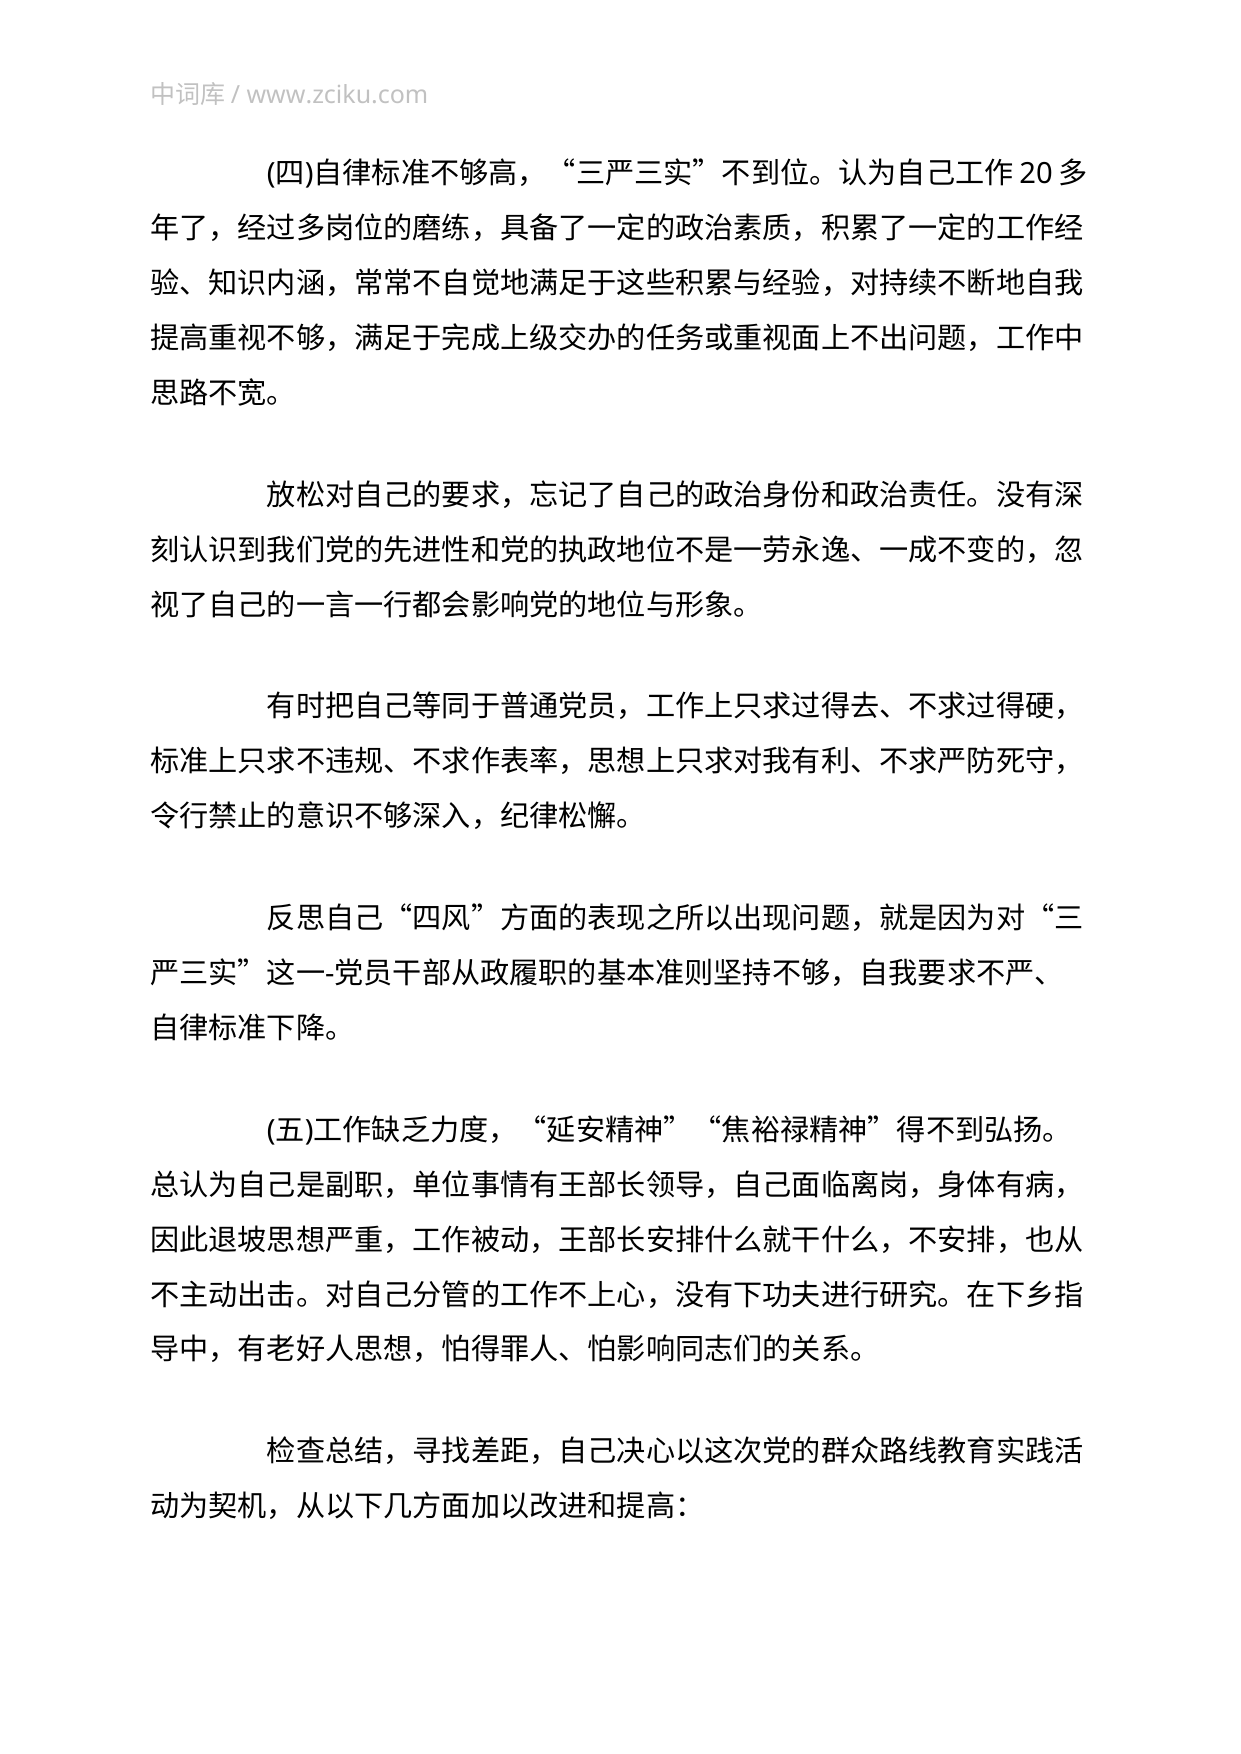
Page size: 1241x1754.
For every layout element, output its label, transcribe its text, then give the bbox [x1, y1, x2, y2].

text 检查总结，寻找差距，自己决心以这次党的群众路线教育实践活动为契机，从以下几方面加以改进和提高： [150, 1428, 1090, 1525]
text 反思自己“四风”方面的表现之所以出现问题，就是因为对“三严三实”这一-党员干部从政履职的基本准则坚持不够，自我要求不严、自律标准下降。 [150, 894, 1090, 1047]
text (五)工作缺乏力度，“延安精神”“焦裕禄精神”得不到弘扬。总认为自己是副职，单位事情有王部长领导，自己面临离岗，身体有病，因此退坡思想严重，工作被动，王部长安排什么就干什么，不安排，也从不主动出击。对自己分管的工作不上心，没有下功夫进行研究。在下乡指导中，有老好人思想，怕得罪人、怕影响同志们的关系。 [150, 1106, 1090, 1368]
text 放松对自己的要求，忘记了自己的政治身份和政治责任。没有深刻认识到我们党的先进性和党的执政地位不是一劳永逸、一成不变的，忽视了自己的一言一行都会影响党的地位与形象。 [150, 471, 1090, 623]
text (四)自律标准不够高，“三严三实”不到位。认为自己工作20多年了，经过多岗位的磨练，具备了一定的政治素质，积累了一定的工作经验、知识内涵，常常不自觉地满足于这些积累与经验，对持续不断地自我提高重视不够，满足于完成上级交办的任务或重视面上不出问题，工作中思路不宽。 [150, 150, 1090, 412]
text 有时把自己等同于普通党员，工作上只求过得去、不求过得硬，标准上只求不违规、不求作表率，思想上只求对我有利、不求严防死守，令行禁止的意识不够深入，纪律松懈。 [150, 683, 1090, 835]
